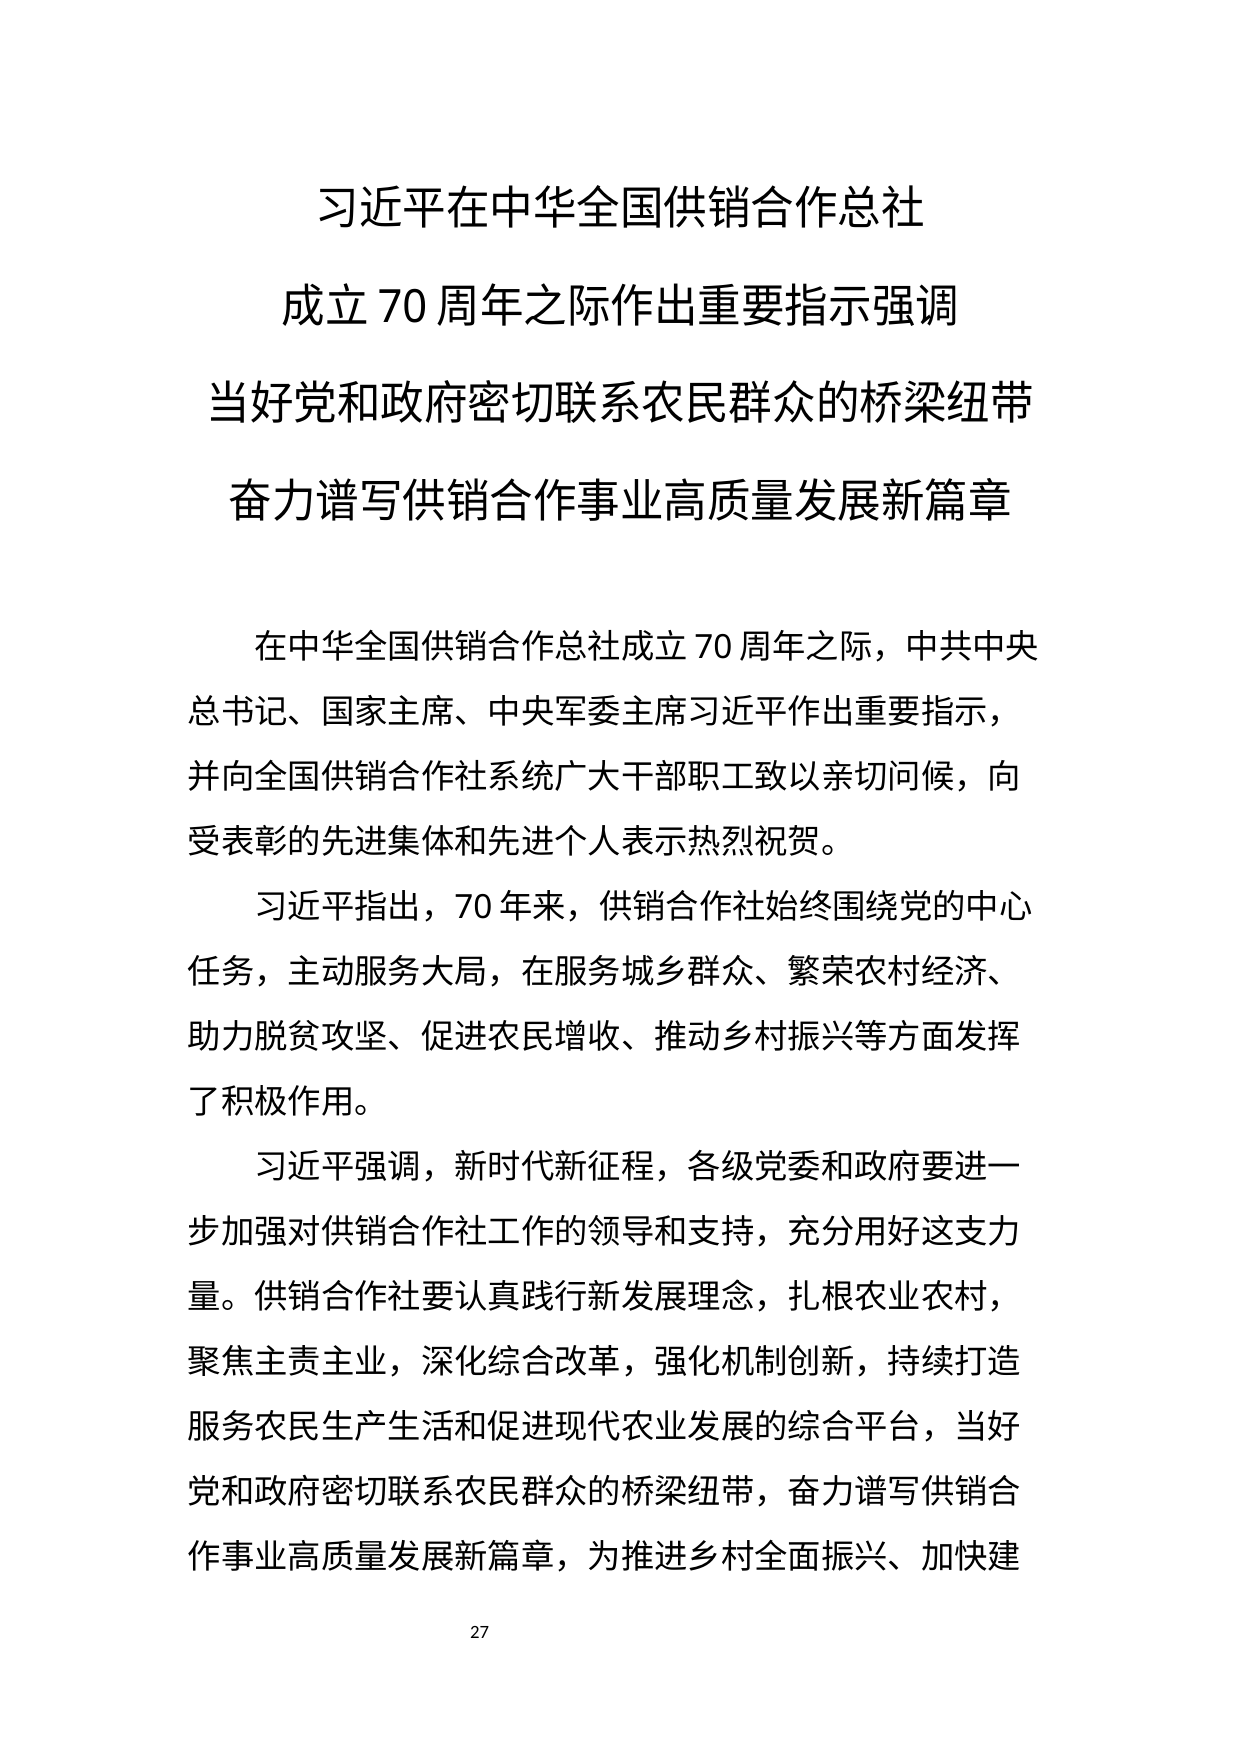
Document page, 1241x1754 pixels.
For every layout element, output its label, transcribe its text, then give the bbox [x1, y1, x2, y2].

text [187, 1131, 1053, 1586]
text 奋力谱写供销合作事业高质量发展新篇章 [187, 449, 1053, 546]
text 当好党和政府密切联系农民群众的桥梁纽带 [187, 351, 1053, 449]
text 习近平指出，70年来，供销合作社始终围绕党的中心任务，主动服务大局，在服务城乡群众、繁荣农村经济、助力脱贫攻坚、促进农民增收、推动乡村振兴等方面发挥了积极作用。 [187, 871, 1053, 1131]
text 在中华全国供销合作总社成立70周年之际，中共中央总书记、国家主席、中央军委主席习近平作出重要指示，并向全国供销合作社系统广大干部职工致以亲切问候，向受表彰的先进集体和先进个人表示热烈祝贺。 [187, 611, 1053, 871]
text 习近平在中华全国供销合作总社 [187, 156, 1053, 254]
text 成立70周年之际作出重要指示强调 [187, 254, 1053, 351]
